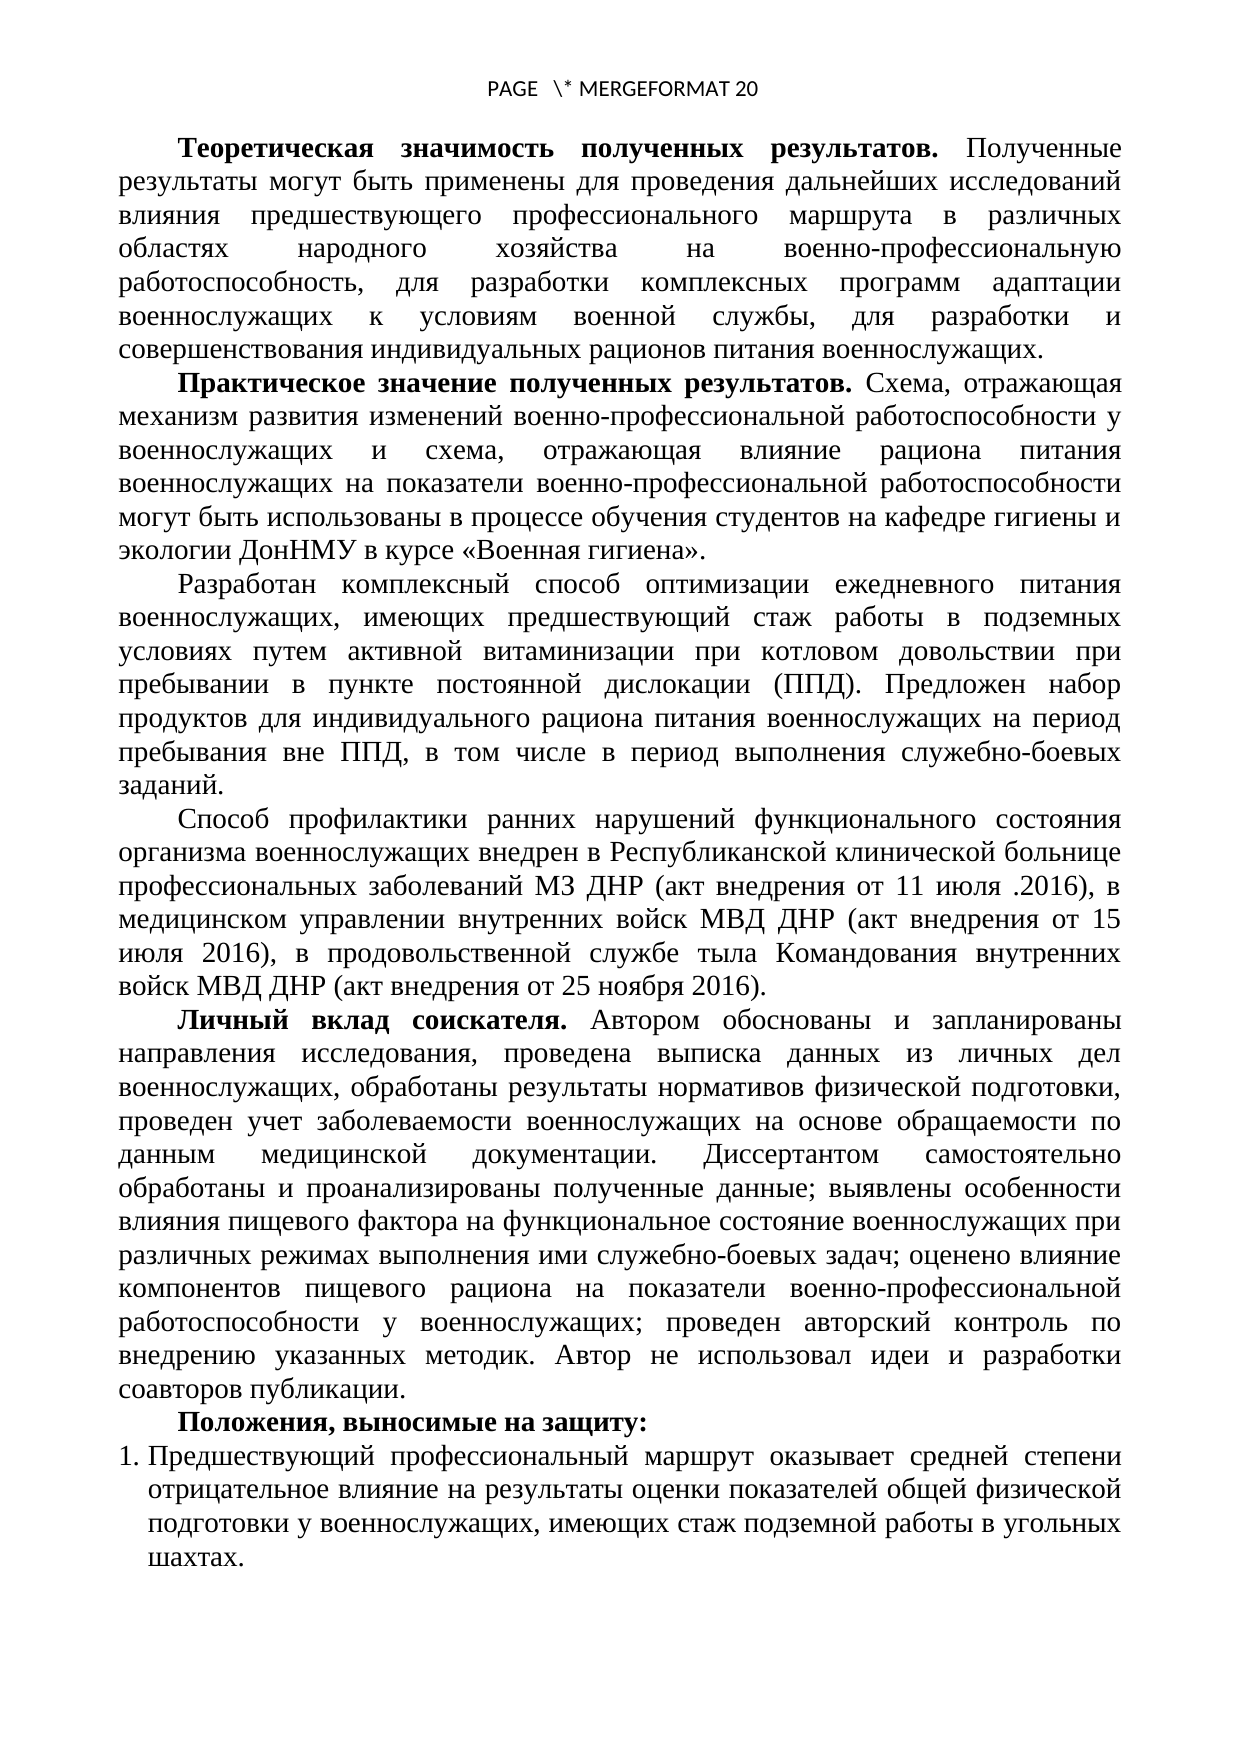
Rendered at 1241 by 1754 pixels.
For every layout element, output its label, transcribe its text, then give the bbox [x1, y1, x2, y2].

text Способ профилактики ранних нарушений функционального состояния организма военнослужащих внедрен в Республиканской клинической больнице профессиональных заболеваний МЗ ДНР (акт внедрения от 11 июля .2016), в медицинском управлении внутренних войск МВД ДНР (акт внедрения от 15 июля 2016), в продовольственной службе тыла Командования внутренних войск МВД ДНР (акт внедрения от 25 ноября 2016). [118, 801, 1122, 1002]
text Личный вклад соискателя. Автором обоснованы и запланированы направления исследования, проведена выписка данных из личных дел военнослужащих, обработаны результаты нормативов физической подготовки, проведен учет заболеваемости военнослужащих на основе обращаемости по данным медицинской документации. Диссертантом самостоятельно обработаны и проанализированы полученные данные; выявлены особенности влияния пищевого фактора на функциональное состояние военнослужащих при различных режимах выполнения ими служебно-боевых задач; оценено влияние компонентов пищевого рациона на показатели военно-профессиональной работоспособности у военнослужащих; проведен авторский контроль по внедрению указанных методик. Автор не использовал идеи и разработки соавторов публикации. [118, 1002, 1122, 1404]
text Теоретическая значимость полученных результатов. Полученные результаты могут быть применены для проведения дальнейших исследований влияния предшествующего профессионального маршрута в различных областях народного хозяйства на военно-профессиональную работоспособность, для разработки комплексных программ адаптации военнослужащих к условиям военной службы, для разработки и совершенствования индивидуальных рационов питания военнослужащих. [118, 130, 1122, 365]
text Разработан комплексный способ оптимизации ежедневного питания военнослужащих, имеющих предшествующий стаж работы в подземных условиях путем активной витаминизации при котловом довольствии при пребывании в пункте постоянной дислокации (ППД). Предложен набор продуктов для индивидуального рациона питания военнослужащих на период пребывания вне ППД, в том числе в период выполнения служебно-боевых заданий. [118, 566, 1122, 801]
text Практическое значение полученных результатов. Схема, отражающая механизм развития изменений военно-профессиональной работоспособности у военнослужащих и схема, отражающая влияние рациона питания военнослужащих на показатели военно-профессиональной работоспособности могут быть использованы в процессе обучения студентов на кафедре гигиены и экологии ДонНМУ в курсе «Военная гигиена». [118, 365, 1122, 566]
list Предшествующий профессиональный маршрут оказывает средней степени отрицательное влияние на результаты оценки показателей общей физической подготовки у военнослужащих, имеющих стаж подземной работы в угольных шахтах. [118, 1438, 1122, 1572]
text Положения, выносимые на защиту: [118, 1404, 1122, 1438]
